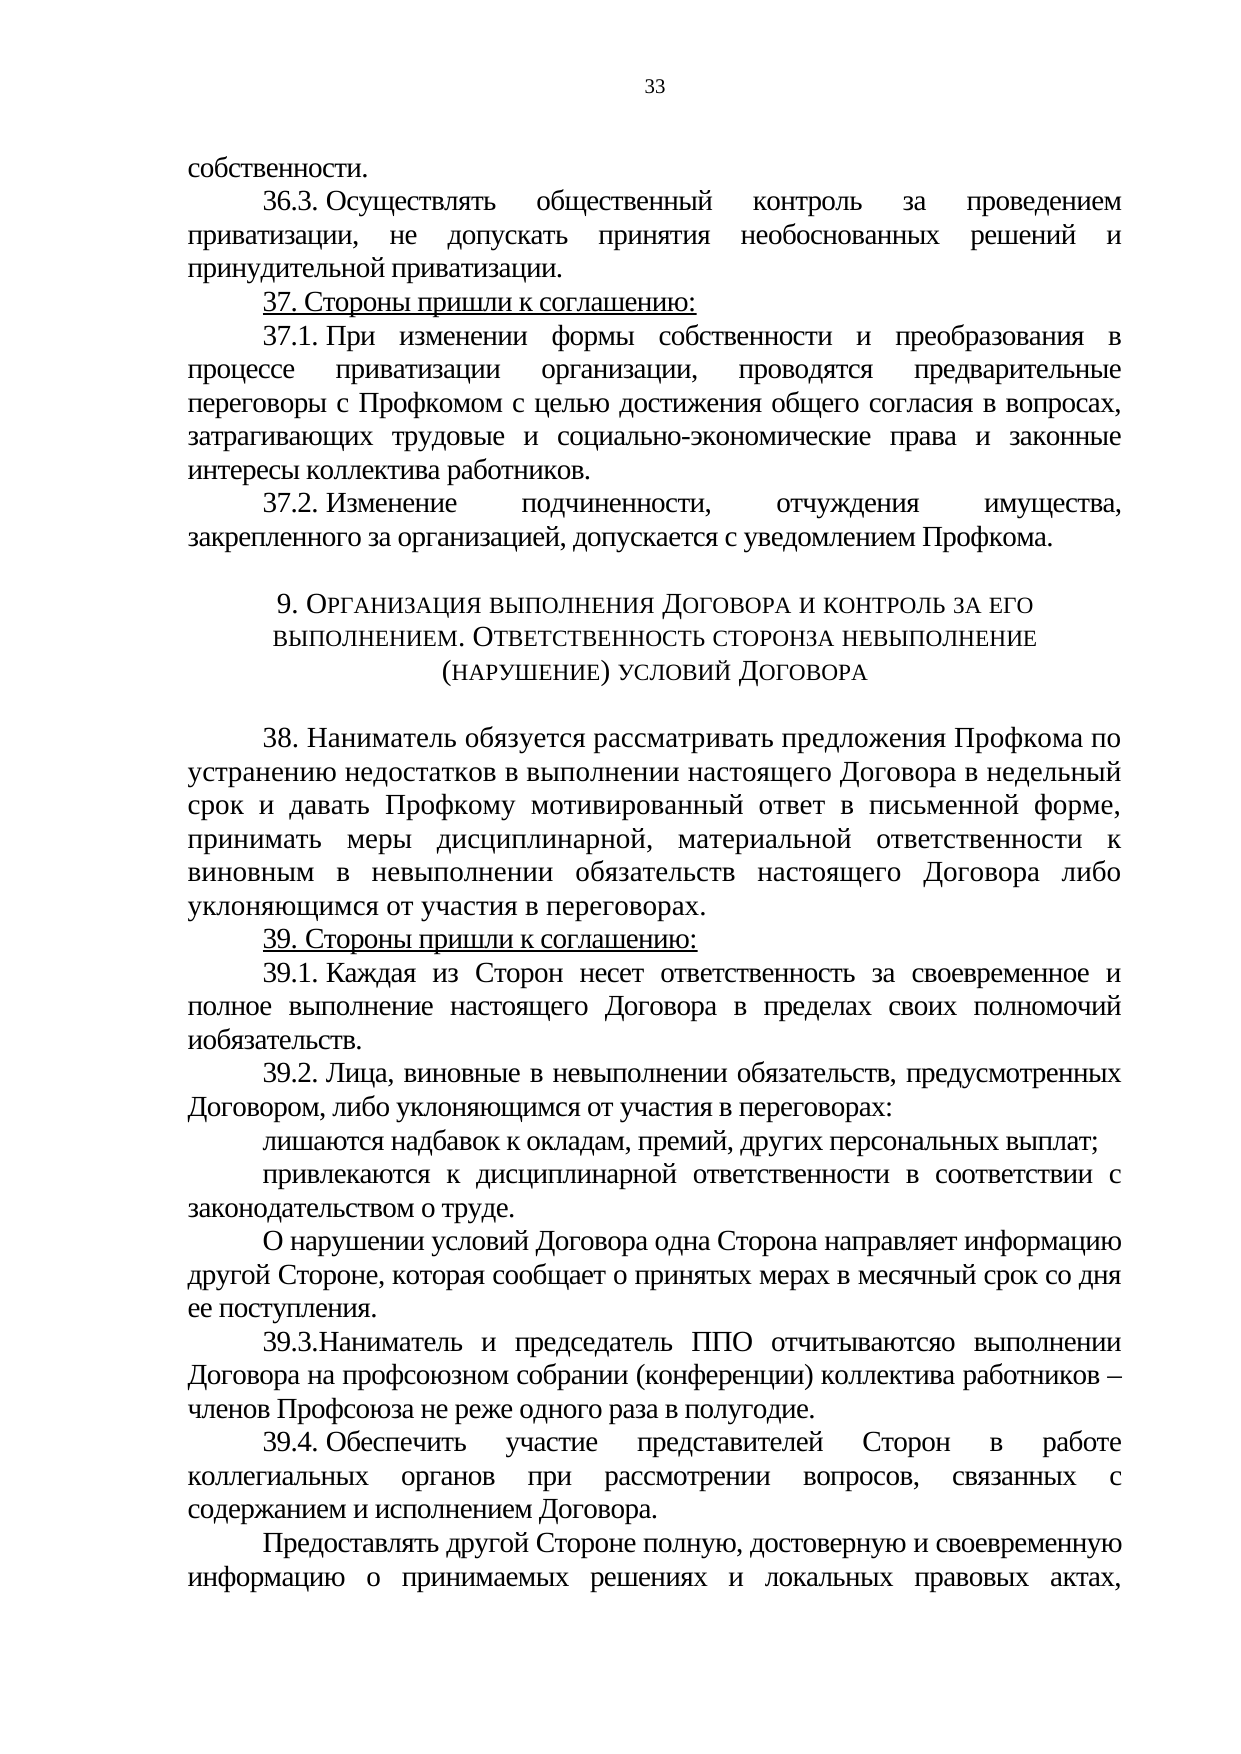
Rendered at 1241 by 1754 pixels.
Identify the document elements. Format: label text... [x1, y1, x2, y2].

text привлекаются к дисциплинарной ответственности в соответствии с законодательством о труде. [187, 1156, 1122, 1223]
text 39.1. Каждая из Сторон несет ответственность за своевременное и полное выполнение настоящего Договора в пределах своих полномочий иобязательств. [187, 955, 1122, 1056]
text 36.3. Осуществлять общественный контроль за проведением приватизации, не допускать принятия необоснованных решений и принудительной приватизации. [187, 183, 1122, 284]
text 37.2. Изменение подчиненности, отчуждения имущества, закрепленного за организацией, допускается с уведомлением Профкома. [187, 485, 1122, 552]
text лишаются надбавок к окладам, премий, других персональных выплат; [187, 1123, 1122, 1156]
text 38. Наниматель обязуется рассматривать предложения Профкома по устранению недостатков в выполнении настоящего Договора в недельный срок и давать Профкому мотивированный ответ в письменной форме, принимать меры дисциплинарной, материальной ответственности к виновным в невыполнении обязательств настоящего Договора либо уклоняющимся от участия в переговорах. [187, 720, 1122, 921]
text 39.4. Обеспечить участие представителей Сторон в работе коллегиальных органов при рассмотрении вопросов, связанных с содержанием и исполнением Договора. [187, 1424, 1122, 1525]
text 39.3.Наниматель и председатель ППО отчитываютсяо выполнении Договора на профсоюзном собрании (конференции) коллектива работников – членов Профсоюза не реже одного раза в полугодие. [187, 1324, 1122, 1424]
text 36.2. Вносить предложения, обеспечивающие социально-экономические и правовые гарантии работникам при изменении форм собственности. [187, 150, 1122, 183]
text 37.1. При изменении формы собственности и преобразования в процессе приватизации организации, проводятся предварительные переговоры с Профкомом с целью достижения общего согласия в вопросах, затрагивающих трудовые и социально-экономические права и законные интересы коллектива работников. [187, 318, 1122, 485]
text 39. Стороны пришли к соглашению: [187, 921, 1122, 955]
text 37. Стороны пришли к соглашению: [187, 284, 1122, 318]
text 39.2. Лица, виновные в невыполнении обязательств, предусмотренных Договором, либо уклоняющимся от участия в переговорах: [187, 1056, 1122, 1123]
text 9. Организация выполнения Договора и контроль за его выполнением. Ответственность сторонза невыполнение (нарушение) условий Договора [187, 586, 1122, 687]
text О нарушении условий Договора одна Сторона направляет информацию другой Стороне, которая сообщает о принятых мерах в месячный срок со дня ее поступления. [187, 1223, 1122, 1324]
